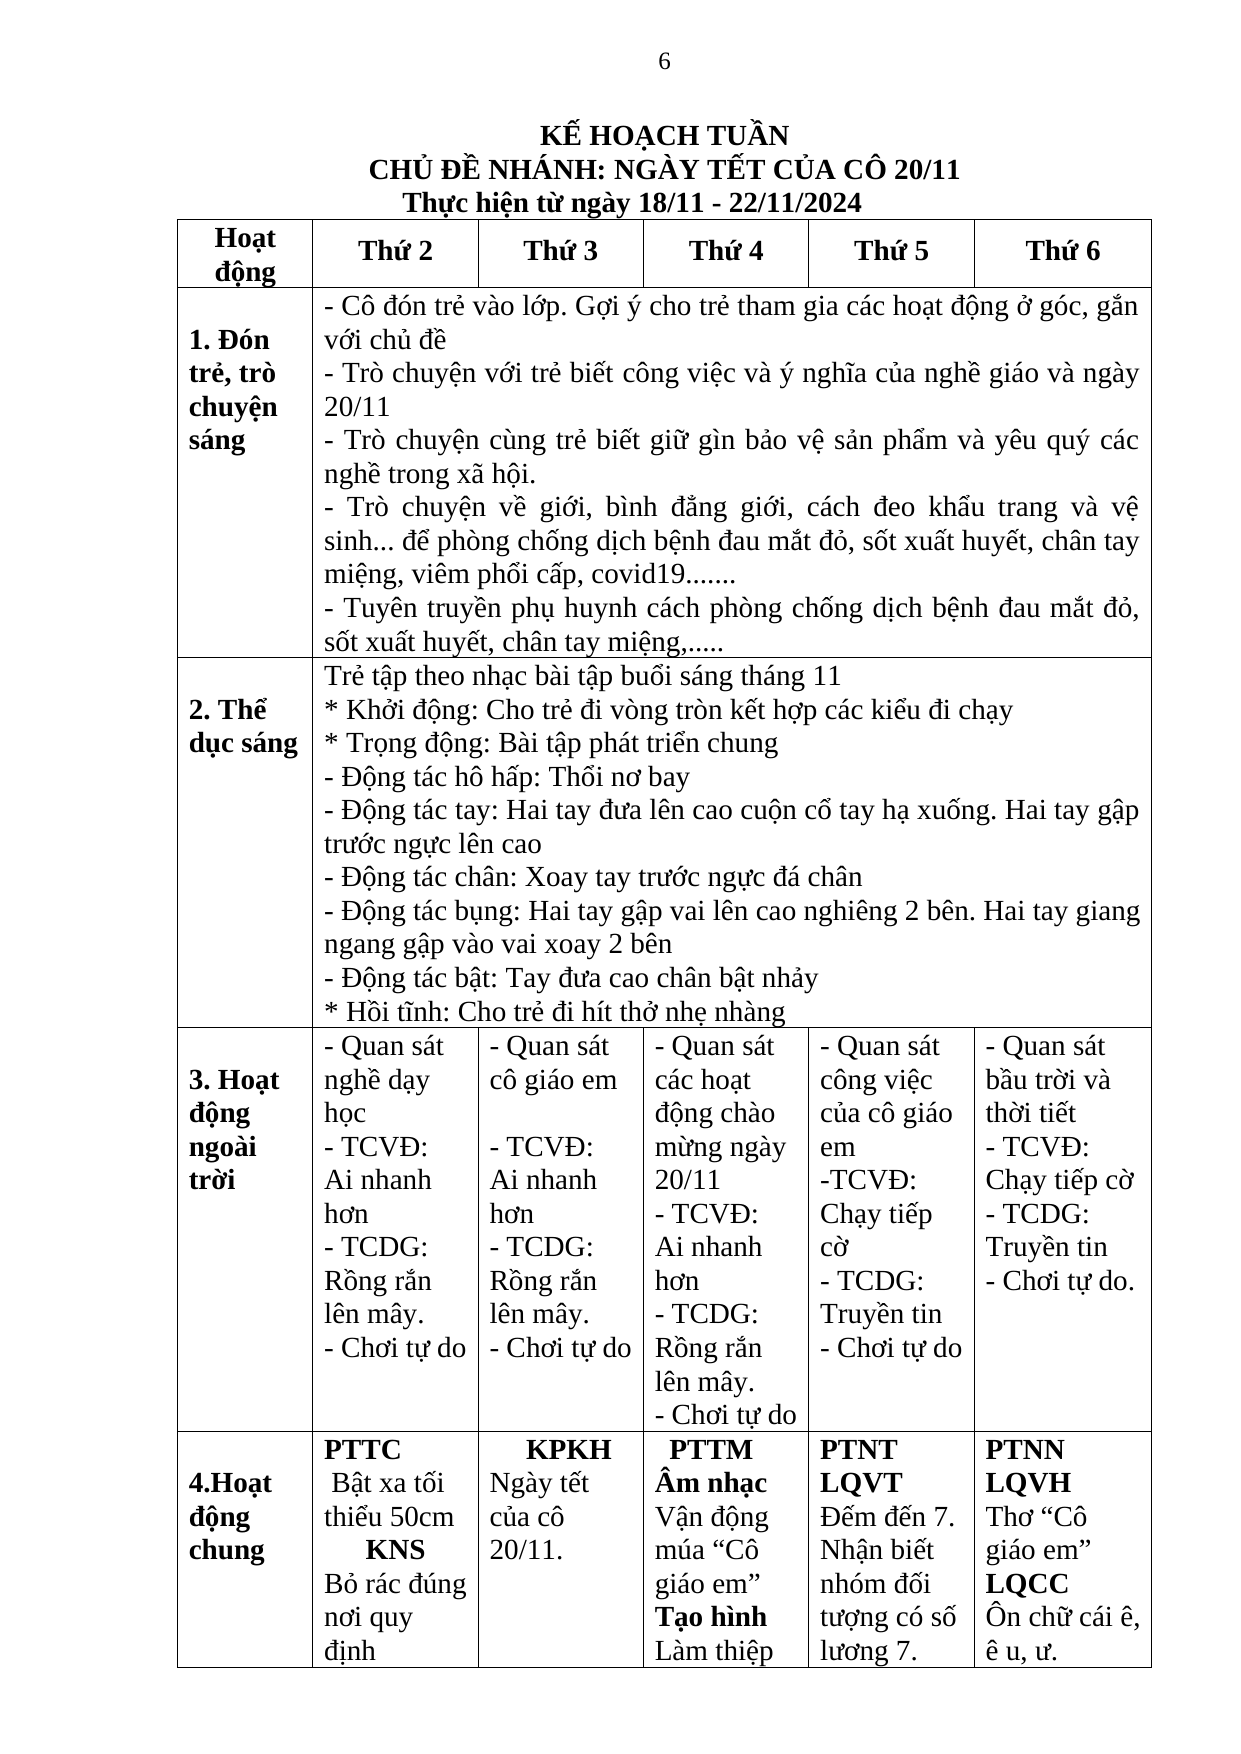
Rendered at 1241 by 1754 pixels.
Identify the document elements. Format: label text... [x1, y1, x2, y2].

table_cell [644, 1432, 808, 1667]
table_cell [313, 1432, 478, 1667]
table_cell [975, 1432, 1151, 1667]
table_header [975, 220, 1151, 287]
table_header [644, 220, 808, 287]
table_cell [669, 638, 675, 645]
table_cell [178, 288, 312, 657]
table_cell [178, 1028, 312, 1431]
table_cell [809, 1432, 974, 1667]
text CHỦ ĐỀ NHÁNH: NGÀY TẾT CỦA CÔ 20/11 [177, 152, 1152, 186]
text Thực hiện từ ngày 18/11 - 22/11/2024 [177, 186, 1152, 219]
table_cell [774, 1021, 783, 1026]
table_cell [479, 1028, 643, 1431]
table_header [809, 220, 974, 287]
text KẾ HOẠCH TUẦN [177, 118, 1152, 152]
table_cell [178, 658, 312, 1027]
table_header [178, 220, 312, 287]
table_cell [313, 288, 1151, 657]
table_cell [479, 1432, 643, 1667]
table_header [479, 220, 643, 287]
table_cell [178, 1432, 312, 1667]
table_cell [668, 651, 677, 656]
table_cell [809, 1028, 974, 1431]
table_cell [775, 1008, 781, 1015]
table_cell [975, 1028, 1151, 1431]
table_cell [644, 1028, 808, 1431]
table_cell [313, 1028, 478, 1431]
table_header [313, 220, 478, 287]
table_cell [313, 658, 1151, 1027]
